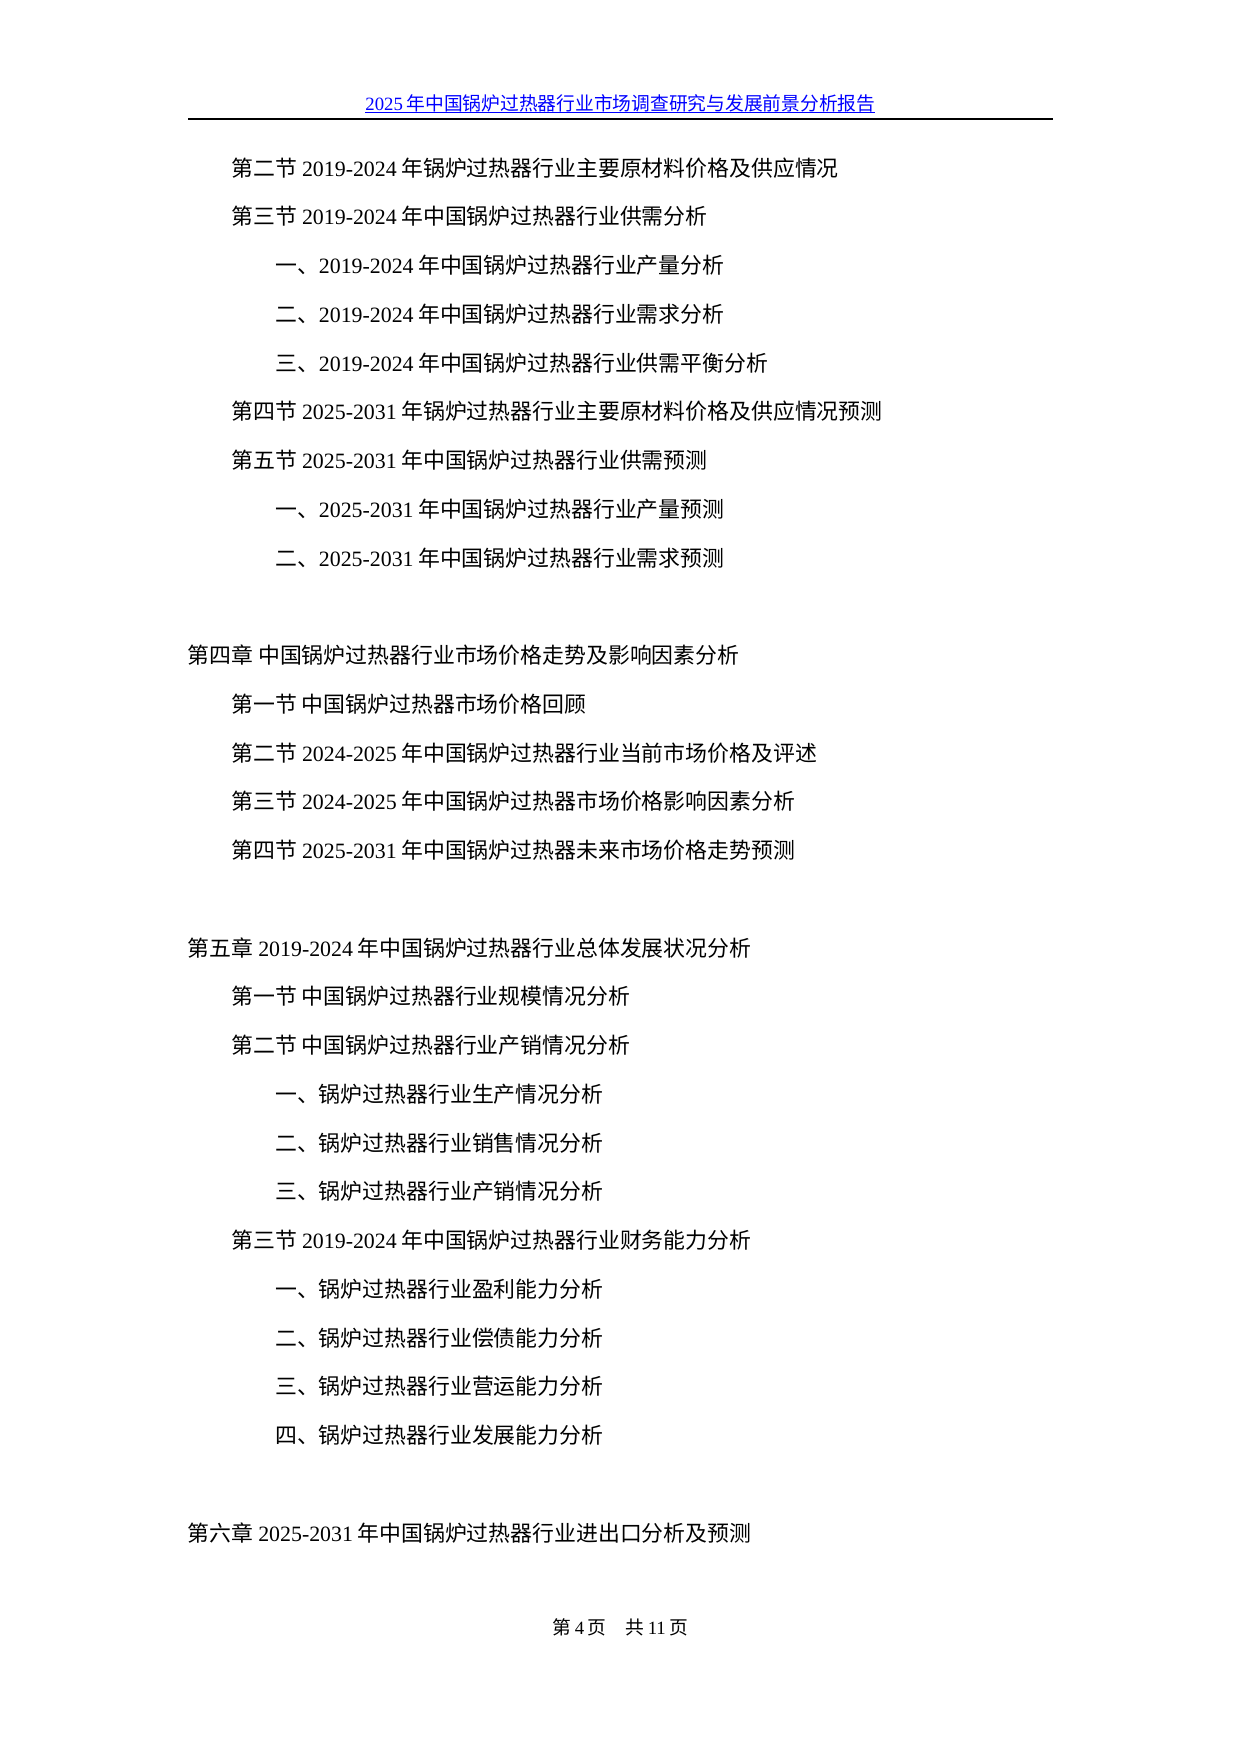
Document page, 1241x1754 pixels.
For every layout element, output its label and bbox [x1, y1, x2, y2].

text [187, 150, 1053, 1548]
